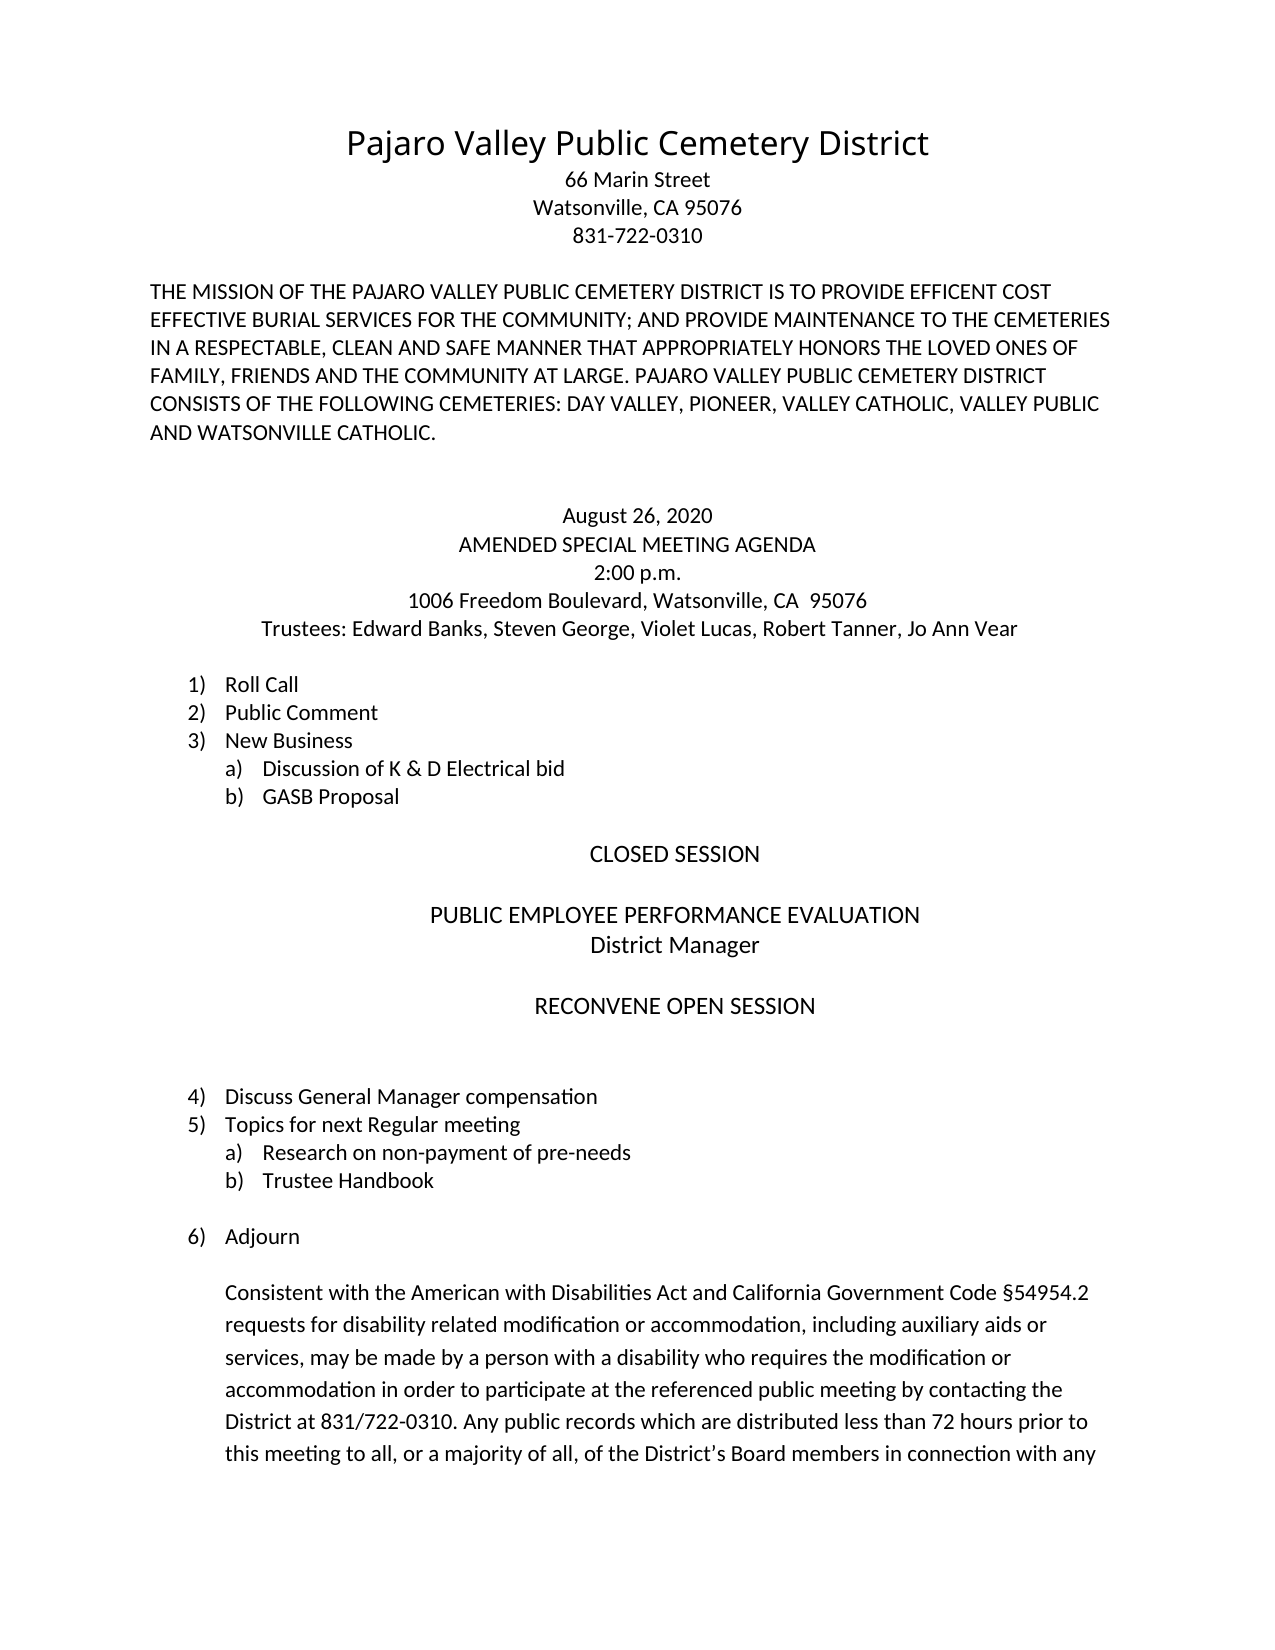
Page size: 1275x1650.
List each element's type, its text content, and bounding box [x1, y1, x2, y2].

list Topics for next Regular meeting [187, 1110, 1125, 1138]
list Discuss General Manager compensation [187, 1082, 1125, 1110]
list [225, 1278, 1125, 1467]
text 66 Marin Street [150, 165, 1125, 193]
list Trustee Handbook [225, 1166, 1125, 1194]
text AMENDED SPECIAL MEETING AGENDA [150, 530, 1125, 558]
text 1006 Freedom Boulevard, Watsonville, CA 95076 [150, 586, 1125, 614]
text THE MISSION OF THE PAJARO VALLEY PUBLIC CEMETERY DISTRICT IS TO PROVIDE EFFICENT COST EFFECTIVE BURIAL SERVICES FOR THE COMMUNITY; AND PROVIDE MAINTENANCE TO THE CEMETERIES IN A RESPECTABLE, CLEAN AND SAFE MANNER THAT APPROPRIATELY HONORS THE LOVED ONES OF FAMILY, FRIENDS AND THE COMMUNITY AT LARGE. PAJARO VALLEY PUBLIC CEMETERY DISTRICT CONSISTS OF THE FOLLOWING CEMETERIES: DAY VALLEY, PIONEER, VALLEY CATHOLIC, VALLEY PUBLIC AND WATSONVILLE CATHOLIC. [150, 277, 1125, 446]
list New Business [187, 726, 1125, 754]
text Watsonville, CA 95076 [150, 193, 1125, 221]
text CLOSED SESSION [225, 838, 1125, 868]
text August 26, 2020 [150, 502, 1125, 530]
list Public Comment [187, 698, 1125, 726]
text Trustees: Edward Banks, Steven George, Violet Lucas, Robert Tanner, Jo Ann Vear [150, 614, 1125, 642]
list GASB Proposal [225, 782, 1125, 810]
list Roll Call [187, 670, 1125, 698]
text 831-722-0310 [150, 221, 1125, 249]
text 2:00 p.m. [150, 558, 1125, 586]
text RECONVENE OPEN SESSION [225, 991, 1125, 1021]
list Adjourn [187, 1222, 1125, 1250]
text District Manager [225, 929, 1125, 960]
text PUBLIC EMPLOYEE PERFORMANCE EVALUATION [225, 899, 1125, 929]
list Discussion of K & D Electrical bid [225, 754, 1125, 782]
text Pajaro Valley Public Cemetery District [150, 120, 1125, 165]
list Research on non-payment of pre-needs [225, 1138, 1125, 1166]
